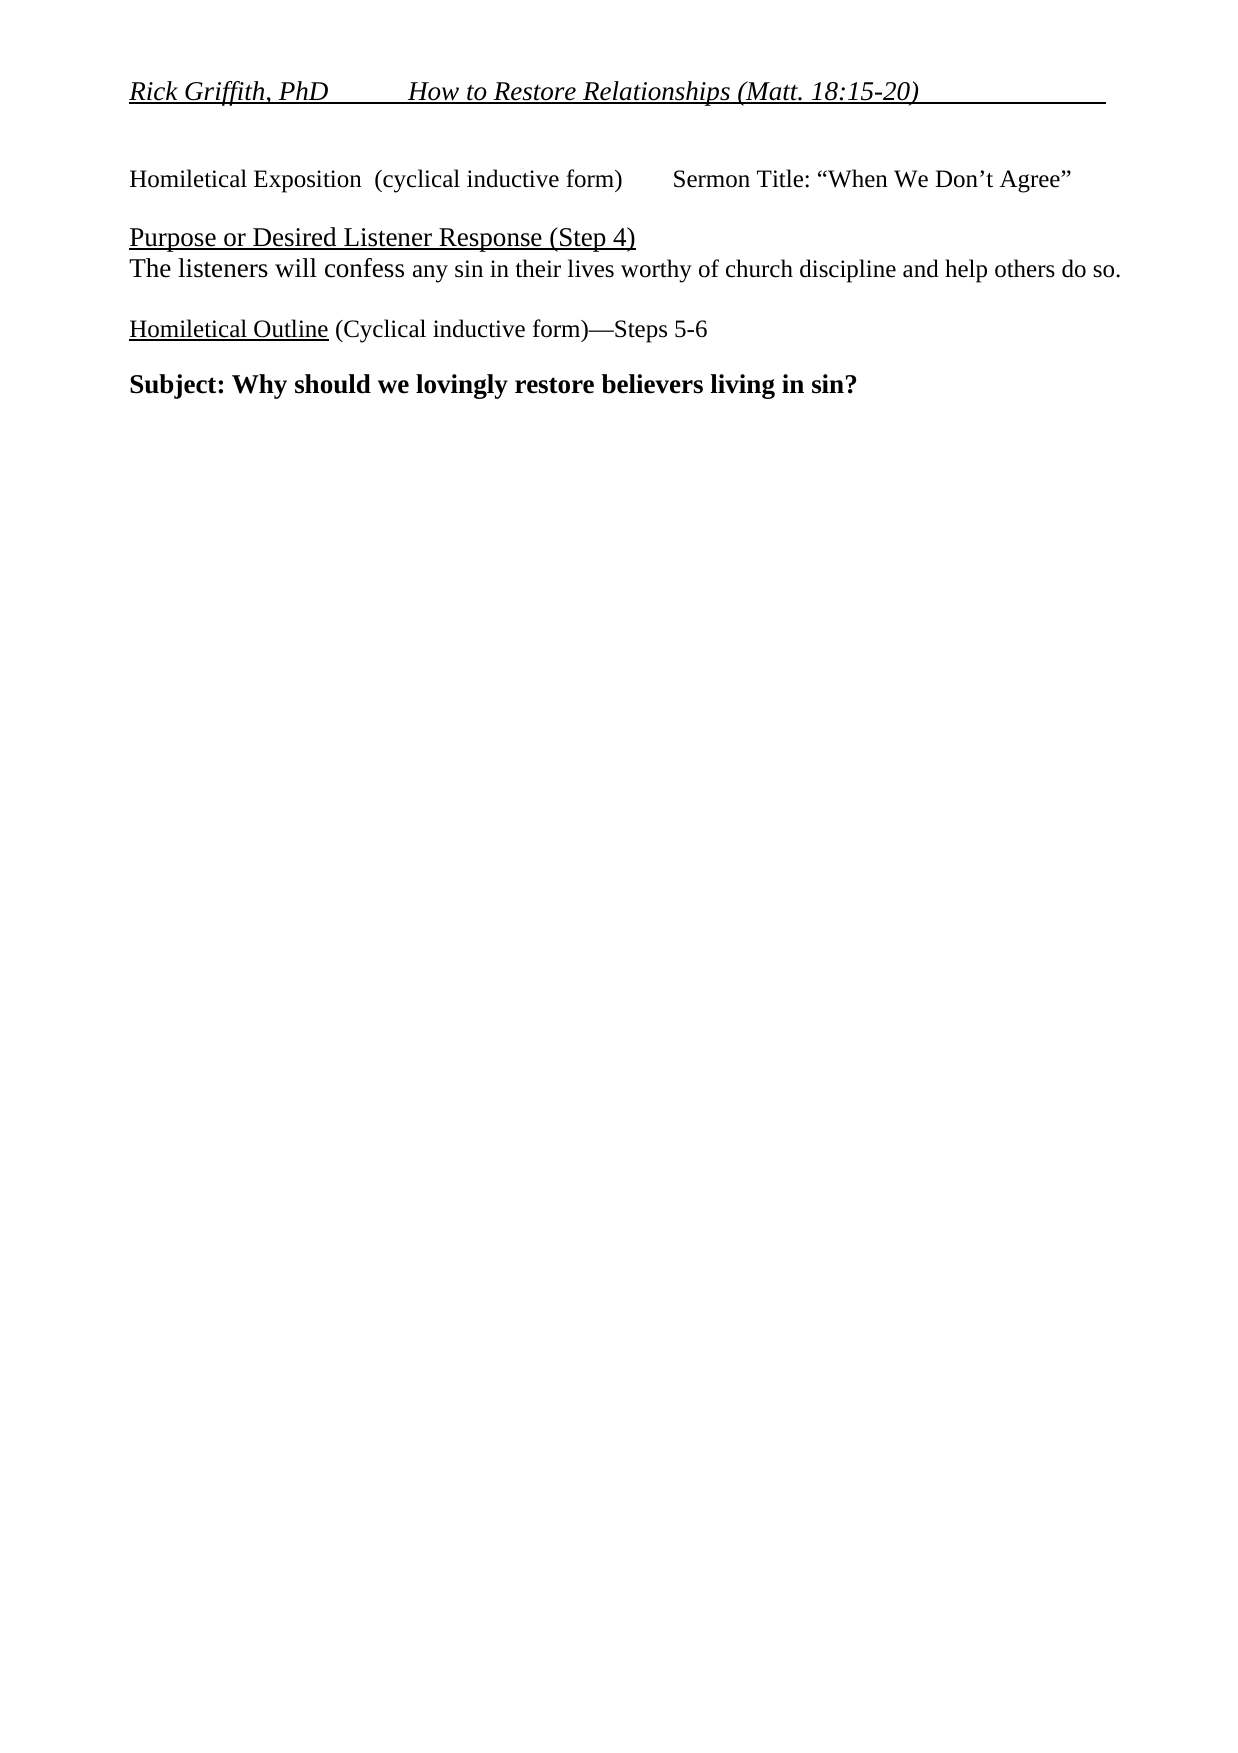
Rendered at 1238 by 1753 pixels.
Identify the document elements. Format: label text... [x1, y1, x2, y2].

text Homiletical Exposition (cyclical inductive form) Sermon Title: “When We Don’t Agree” [129, 164, 1131, 192]
text Purpose or Desired Listener Response (Step 4) [129, 221, 1132, 252]
subtitle Subject: Why should we lovingly restore believers living in sin? [129, 368, 1132, 399]
text The listeners will confess any sin in their lives worthy of church discipline and help others do so. [129, 252, 1132, 283]
text Homiletical Outline (Cyclical inductive form)—Steps 5-6 [129, 314, 1131, 343]
